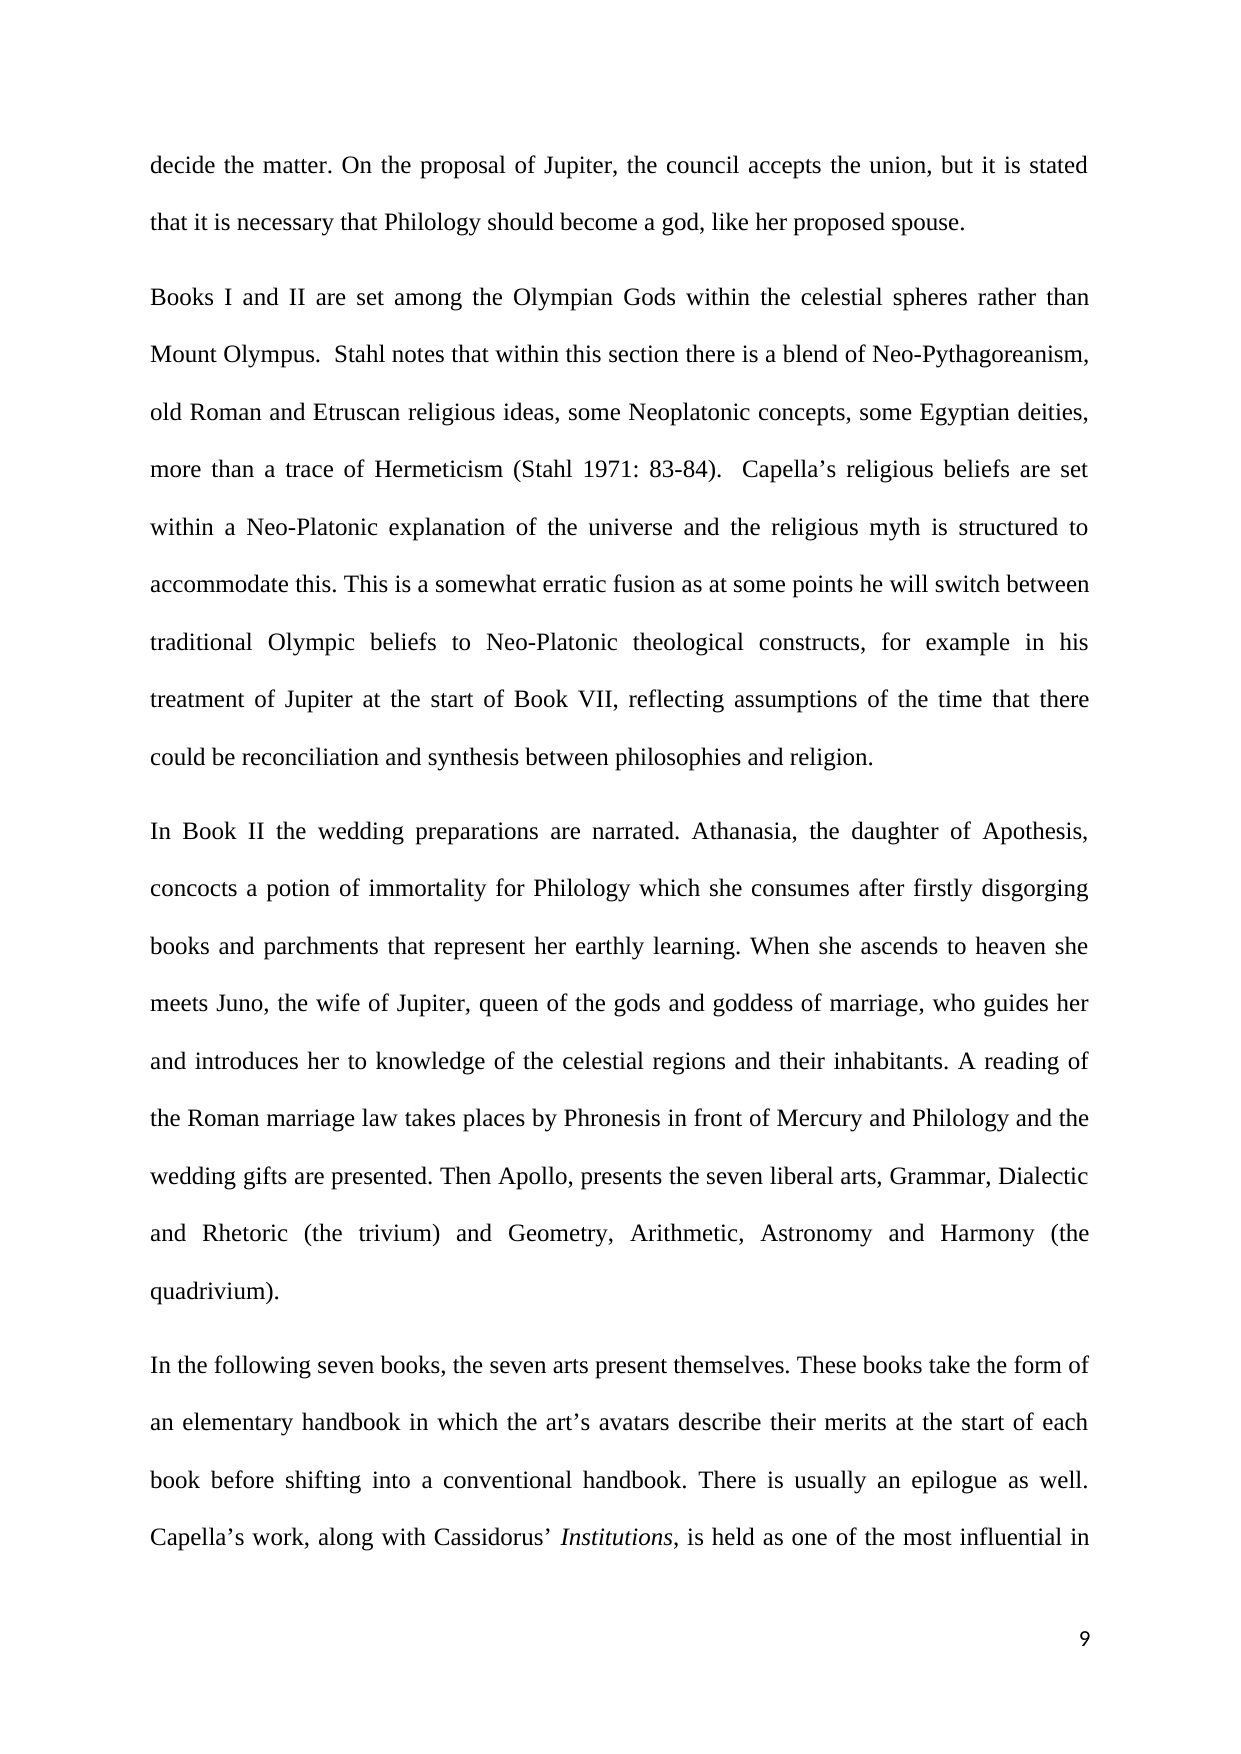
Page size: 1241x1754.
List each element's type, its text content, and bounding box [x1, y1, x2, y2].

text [150, 1350, 1090, 1551]
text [150, 150, 1090, 236]
text Books I and II are set among the Olympian Gods within the celestial spheres rather than Mount Olympus. Stahl notes that within this section there is a blend of Neo-Pythagoreanism, old Roman and Etruscan religious ideas, some Neoplatonic concepts, some Egyptian deities, more than a trace of Hermeticism (Stahl 1971: 83-84). Capella’s religious beliefs are set within a Neo-Platonic explanation of the universe and the religious myth is structured to accommodate this. This is a somewhat erratic fusion as at some points he will switch between traditional Olympic beliefs to Neo-Platonic theological constructs, for example in his treatment of Jupiter at the start of Book VII, reflecting assumptions of the time that there could be reconciliation and synthesis between philosophies and religion. [150, 282, 1090, 770]
text In Book II the wedding preparations are narrated. Athanasia, the daughter of Apothesis, concocts a potion of immortality for Philology which she consumes after firstly disgorging books and parchments that represent her earthly learning. When she ascends to heaven she meets Juno, the wife of Jupiter, queen of the gods and goddess of marriage, who guides her and introduces her to knowledge of the celestial regions and their inhabitants. A reading of the Roman marriage law takes places by Phronesis in front of Mercury and Philology and the wedding gifts are presented. Then Apollo, presents the seven liberal arts, Grammar, Dialectic and Rhetoric (the trivium) and Geometry, Arithmetic, Astronomy and Harmony (the quadrivium). [150, 816, 1090, 1304]
